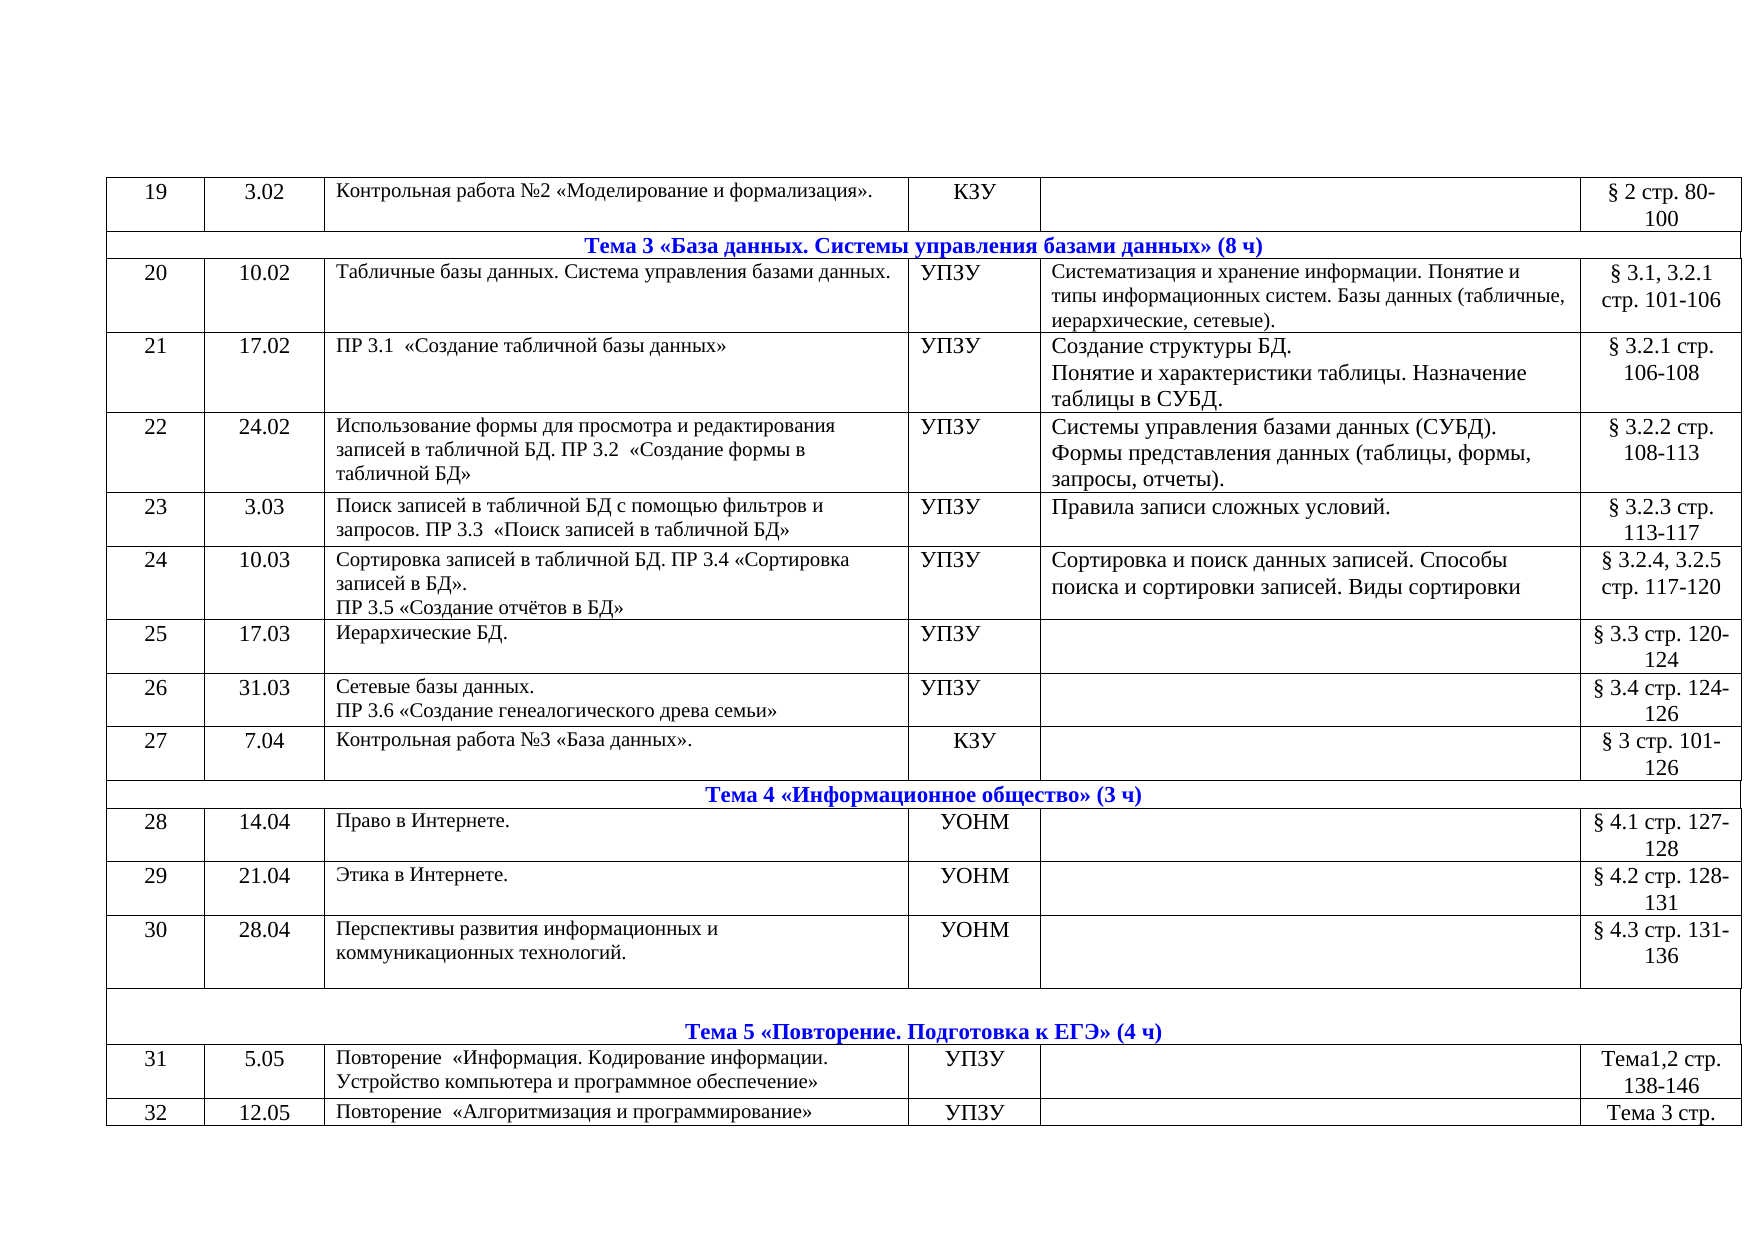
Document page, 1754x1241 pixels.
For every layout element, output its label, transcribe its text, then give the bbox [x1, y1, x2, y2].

table_cell Повторение «Информация. Кодирование информации. Устройство компьютера и программное обеспечение» [325, 1045, 908, 1098]
table_cell 29 [107, 862, 204, 915]
table_cell 12.05 [205, 1099, 324, 1125]
table_cell 28.04 [205, 916, 324, 988]
table_cell УПЗУ [909, 259, 1040, 332]
table_cell § 3.2.3 стр. 113-117 [1581, 493, 1741, 546]
table_cell УПЗУ [909, 620, 1040, 672]
table_cell [1041, 727, 1580, 780]
table_cell 7.04 [205, 727, 324, 780]
table_cell 26 [107, 674, 204, 726]
table_cell Контрольная работа №2 «Моделирование и формализация». [325, 178, 908, 231]
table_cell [325, 1099, 908, 1125]
table_cell 10.03 [205, 547, 324, 619]
table_cell [1041, 178, 1580, 231]
table_cell [1041, 1045, 1580, 1098]
table_cell 14.04 [205, 809, 324, 861]
table_cell УПЗУ [909, 493, 1040, 546]
table_cell УОНМ [909, 916, 1040, 988]
table_cell § 3.2.1 стр. 106-108 [1581, 333, 1741, 412]
table_cell § 3.4 стр. 124-126 [1581, 674, 1741, 726]
table_cell 31.03 [205, 674, 324, 726]
table_cell КЗУ [909, 178, 1040, 231]
table_cell § 3.2.2 стр. 108-113 [1581, 413, 1741, 492]
table_cell УПЗУ [909, 413, 1040, 492]
table_cell § 3 стр. 101-126 [1581, 727, 1741, 780]
table_cell Перспективы развития информационных и коммуникационных технологий. [325, 916, 908, 988]
table_cell 30 [107, 916, 204, 988]
table_cell § 4.1 стр. 127-128 [1581, 809, 1741, 861]
table_cell 28 [107, 809, 204, 861]
table_cell Тема 3 «База данных. Системы управления базами данных» (8 ч) [107, 232, 1740, 258]
table_cell [1041, 862, 1580, 915]
table_cell УПЗУ [909, 1099, 1040, 1125]
table_cell [1041, 809, 1580, 861]
table_cell 27 [107, 727, 204, 780]
table_cell 17.03 [205, 620, 324, 672]
table_cell 17.02 [205, 333, 324, 412]
table_cell Сортировка и поиск данных записей. Способы поиска и сортировки записей. Виды сортировки [1041, 547, 1580, 619]
table_cell Табличные базы данных. Система управления базами данных. [325, 259, 908, 332]
table_cell Тема 5 «Повторение. Подготовка к ЕГЭ» (4 ч) [107, 989, 1740, 1044]
table_cell § 3.3 стр. 120-124 [1581, 620, 1741, 672]
table_cell § 4.2 стр. 128-131 [1581, 862, 1741, 915]
table_cell § 3.1, 3.2.1 стр. 101-106 [1581, 259, 1741, 332]
table_cell 3.02 [205, 178, 324, 231]
table_cell Контрольная работа №3 «База данных». [325, 727, 908, 780]
table_cell [1041, 1099, 1580, 1125]
table_cell УПЗУ [909, 1045, 1040, 1098]
table_cell УПЗУ [909, 333, 1040, 412]
table_cell УОНМ [909, 809, 1040, 861]
table_cell Использование формы для просмотра и редактирования записей в табличной БД. ПР 3.2 «Создание формы в табличной БД» [325, 413, 908, 492]
table_cell [1041, 620, 1580, 672]
table_cell Тема1,2 стр. 138-146 [1581, 1045, 1741, 1098]
table_cell 31 [107, 1045, 204, 1098]
table_cell 24 [107, 547, 204, 619]
table_cell Правила записи сложных условий. [1041, 493, 1580, 546]
table_cell [1041, 674, 1580, 726]
table_cell 5.05 [205, 1045, 324, 1098]
table_cell Сортировка записей в табличной БД. ПР 3.4 «Сортировка записей в БД». ПР 3.5 «Создание отчётов в БД» [325, 547, 908, 619]
table_cell 25 [107, 620, 204, 672]
table_cell 3.03 [205, 493, 324, 546]
table_cell КЗУ [909, 727, 1040, 780]
table_cell Иерархические БД. [325, 620, 908, 672]
table_cell 22 [107, 413, 204, 492]
table_cell ПР 3.1 «Создание табличной базы данных» [325, 333, 908, 412]
table_cell 32 [107, 1099, 204, 1125]
table_cell Право в Интернете. [325, 809, 908, 861]
table_cell § 2 стр. 80-100 [1581, 178, 1741, 231]
table_cell 23 [107, 493, 204, 546]
table_cell 20 [107, 259, 204, 332]
table_cell § 3.2.4, 3.2.5 стр. 117-120 [1581, 547, 1741, 619]
table_cell 21.04 [205, 862, 324, 915]
table_cell УПЗУ [909, 547, 1040, 619]
table_cell Систематизация и хранение информации. Понятие и типы информационных систем. Базы данных (табличные, иерархические, сетевые). [1041, 259, 1580, 332]
table_cell УОНМ [909, 862, 1040, 915]
table_cell Тема 4 «Информационное общество» (3 ч) [107, 781, 1740, 807]
table_cell Системы управления базами данных (СУБД). Формы представления данных (таблицы, формы, запросы, отчеты). [1041, 413, 1580, 492]
table_cell 24.02 [205, 413, 324, 492]
table_cell 19 [107, 178, 204, 231]
table_cell [1041, 916, 1580, 988]
table_cell 10.02 [205, 259, 324, 332]
table_cell 21 [107, 333, 204, 412]
table_cell Создание структуры БД. Понятие и характеристики таблицы. Назначение таблицы в СУБД. [1041, 333, 1580, 412]
table_cell Тема 3 стр. 146-156 [1581, 1099, 1741, 1125]
table_cell Поиск записей в табличной БД с помощью фильтров и запросов. ПР 3.3 «Поиск записей в табличной БД» [325, 493, 908, 546]
table_cell § 4.3 стр. 131-136 [1581, 916, 1741, 988]
table_cell Сетевые базы данных. ПР 3.6 «Создание генеалогического древа семьи» [325, 674, 908, 726]
table_cell УПЗУ [909, 674, 1040, 726]
table_cell Этика в Интернете. [325, 862, 908, 915]
